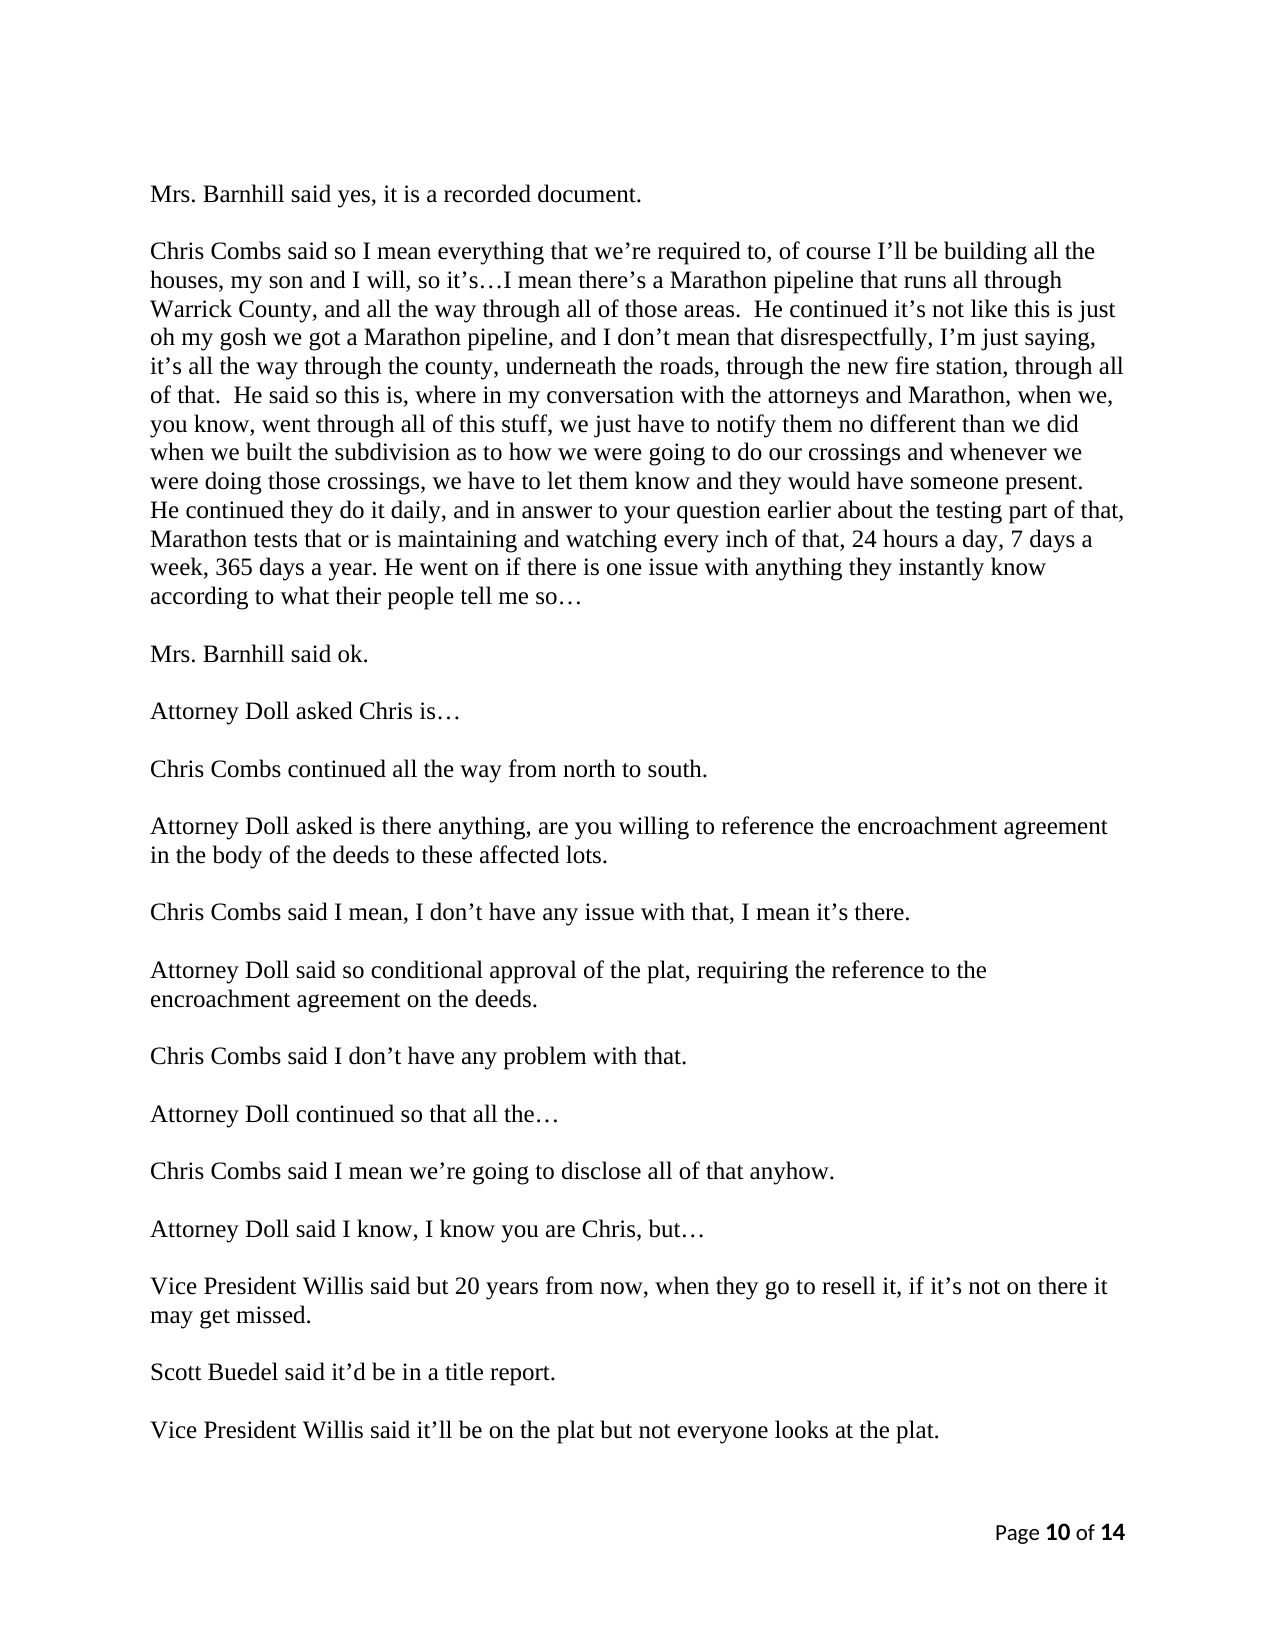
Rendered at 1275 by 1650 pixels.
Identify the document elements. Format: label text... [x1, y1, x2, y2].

text Scott Buedel said it’d be in a title report. [150, 1357, 1125, 1386]
text Chris Combs said I mean we’re going to disclose all of that anyhow. [150, 1156, 1125, 1185]
text Chris Combs said I don’t have any problem with that. [150, 1041, 1125, 1070]
text Mrs. Barnhill said yes, it is a recorded document. [150, 179, 1125, 207]
text Vice President Willis said but 20 years from now, when they go to resell it, if it’s not on there it may get missed. [150, 1271, 1125, 1329]
text Attorney Doll continued so that all the… [150, 1099, 1125, 1127]
text Chris Combs continued all the way from north to south. [150, 754, 1125, 782]
text Attorney Doll asked is there anything, are you willing to reference the encroachment agreement in the body of the deeds to these affected lots. [150, 811, 1125, 869]
text Attorney Doll said I know, I know you are Chris, but… [150, 1214, 1125, 1242]
text Mrs. Barnhill said ok. [150, 639, 1125, 667]
text Attorney Doll said so conditional approval of the plat, requiring the reference to the encroachment agreement on the deeds. [150, 955, 1125, 1012]
text Chris Combs said I mean, I don’t have any issue with that, I mean it’s there. [150, 897, 1125, 926]
text Vice President Willis said it’ll be on the plat but not everyone looks at the plat. [150, 1415, 1125, 1444]
text Chris Combs said so I mean everything that we’re required to, of course I’ll be building all the houses, my son and I will, so it’s…I mean there’s a Marathon pipeline that runs all through Warrick County, and all the way through all of those areas. He continued it’s not like this is just oh my gosh we got a Marathon pipeline, and I don’t mean that disrespectfully, I’m just saying, it’s all the way through the county, underneath the roads, through the new fire station, through all of that. He said so this is, where in my conversation with the attorneys and Marathon, when we, you know, went through all of this stuff, we just have to notify them no different than we did when we built the subdivision as to how we were going to do our crossings and whenever we were doing those crossings, we have to let them know and they would have someone present. He continued they do it daily, and in answer to your question earlier about the testing part of that, Marathon tests that or is maintaining and watching every inch of that, 24 hours a day, 7 days a week, 365 days a year. He went on if there is one issue with anything they instantly know according to what their people tell me so… [150, 236, 1125, 610]
text Attorney Doll asked Chris is… [150, 696, 1125, 725]
